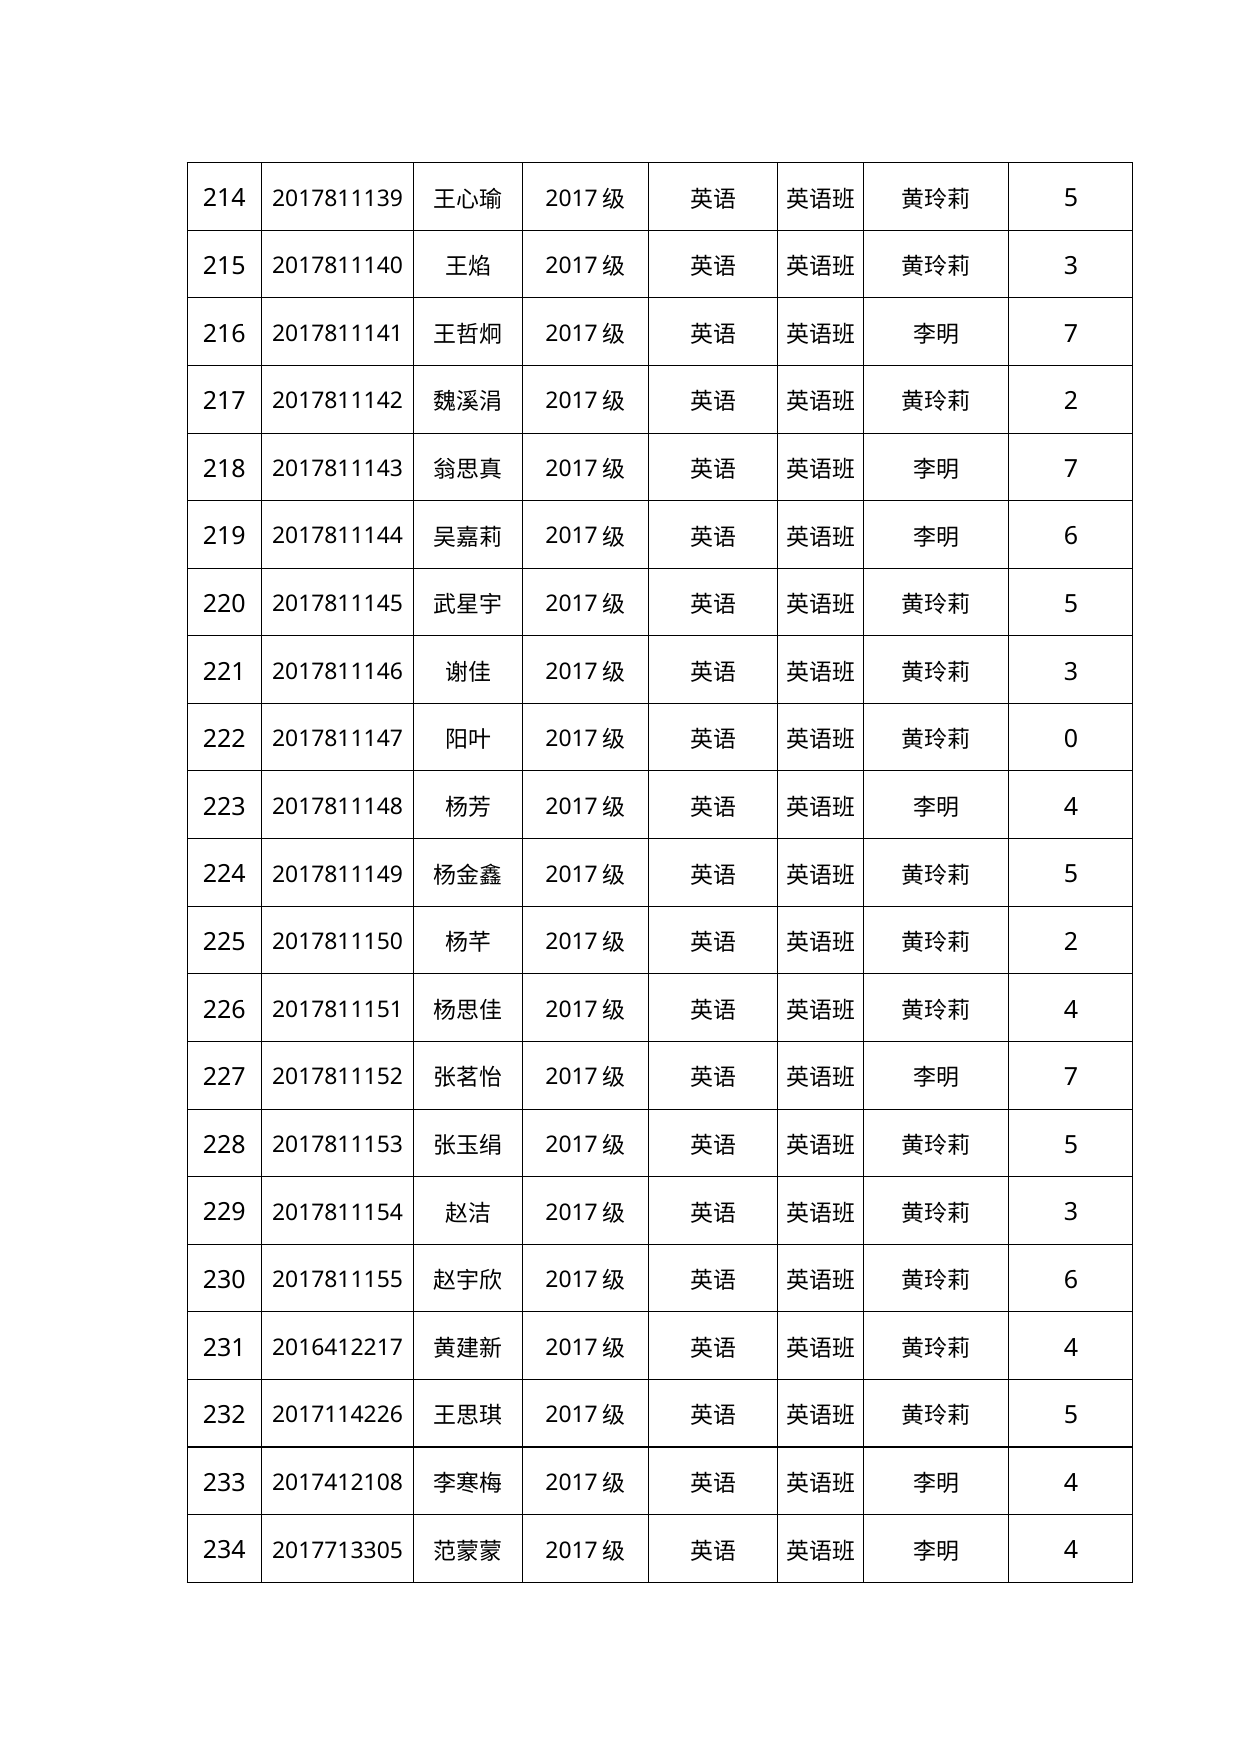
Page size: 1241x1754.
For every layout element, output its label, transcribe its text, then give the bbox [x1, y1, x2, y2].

table_cell 2017811155 [262, 1245, 413, 1311]
table_cell 黄玲莉 [864, 704, 1008, 770]
table_cell 黄玲莉 [864, 231, 1008, 297]
table_cell 2017811141 [262, 298, 413, 365]
table_cell 魏溪涓 [414, 366, 522, 432]
table_cell 2017811150 [262, 907, 413, 973]
table_cell 英语班 [778, 704, 863, 770]
table_cell 219 [188, 501, 261, 568]
table_cell 英语 [649, 501, 777, 568]
table_cell 2017级 [523, 1177, 648, 1244]
table_cell 220 [188, 569, 261, 635]
table_cell 233 [188, 1448, 261, 1514]
table_cell 英语班 [778, 434, 863, 500]
table_cell 英语班 [778, 1312, 863, 1379]
table_cell 2017级 [523, 1245, 648, 1311]
table_cell 英语 [649, 1515, 777, 1582]
table_cell 7 [1009, 1042, 1132, 1108]
table_cell 英语 [649, 163, 777, 229]
table_cell 英语班 [778, 366, 863, 432]
table_cell 张玉绢 [414, 1110, 522, 1176]
table_cell 2017级 [523, 974, 648, 1041]
table_cell 范蒙蒙 [414, 1515, 522, 1582]
table_cell 2017811144 [262, 501, 413, 568]
table_cell 英语 [649, 1042, 777, 1108]
table_cell 杨金鑫 [414, 839, 522, 906]
table_cell 李明 [864, 1448, 1008, 1514]
table_cell 黄玲莉 [864, 839, 1008, 906]
table_cell 2017级 [523, 636, 648, 703]
table_cell 张茗怡 [414, 1042, 522, 1108]
table_cell 2017811143 [262, 434, 413, 500]
table_cell 2017级 [523, 231, 648, 297]
table_cell 英语班 [778, 1380, 863, 1446]
table_cell 3 [1009, 231, 1132, 297]
table_cell 6 [1009, 501, 1132, 568]
table_cell 英语 [649, 366, 777, 432]
table_cell 翁思真 [414, 434, 522, 500]
table_cell 2017811153 [262, 1110, 413, 1176]
table_cell 218 [188, 434, 261, 500]
table_cell 232 [188, 1380, 261, 1446]
table_cell 2017级 [523, 1042, 648, 1108]
table_cell 5 [1009, 1380, 1132, 1446]
table_cell 李明 [864, 501, 1008, 568]
table_cell 英语 [649, 1110, 777, 1176]
table_cell 6 [1009, 1245, 1132, 1311]
table_cell 黄玲莉 [864, 366, 1008, 432]
table_cell 2017级 [523, 1515, 648, 1582]
table_cell 2017811152 [262, 1042, 413, 1108]
table_cell 英语 [649, 1380, 777, 1446]
table_cell 4 [1009, 974, 1132, 1041]
table_cell 234 [188, 1515, 261, 1582]
table_cell 阳叶 [414, 704, 522, 770]
table_cell 英语班 [778, 839, 863, 906]
table_cell 黄玲莉 [864, 1110, 1008, 1176]
table_cell 5 [1009, 839, 1132, 906]
table_cell 王焰 [414, 231, 522, 297]
table_cell 李明 [864, 298, 1008, 365]
table_cell 2017级 [523, 704, 648, 770]
table_cell 229 [188, 1177, 261, 1244]
table_cell 2017811146 [262, 636, 413, 703]
table_cell 英语班 [778, 1177, 863, 1244]
table_cell 2017级 [523, 298, 648, 365]
table_cell 2017级 [523, 1312, 648, 1379]
table_cell 黄玲莉 [864, 163, 1008, 229]
table_cell 英语班 [778, 974, 863, 1041]
table_cell 黄玲莉 [864, 974, 1008, 1041]
table_cell 赵洁 [414, 1177, 522, 1244]
table_cell 5 [1009, 163, 1132, 229]
table_cell 2017级 [523, 771, 648, 838]
table_cell 杨思佳 [414, 974, 522, 1041]
table_cell 2017级 [523, 366, 648, 432]
table_cell 231 [188, 1312, 261, 1379]
table_cell 黄玲莉 [864, 1245, 1008, 1311]
table_cell 2 [1009, 907, 1132, 973]
table_cell 杨芊 [414, 907, 522, 973]
table_cell 王思琪 [414, 1380, 522, 1446]
table_cell 2 [1009, 366, 1132, 432]
table_cell 221 [188, 636, 261, 703]
table_cell 2017811154 [262, 1177, 413, 1244]
table_cell 英语班 [778, 1448, 863, 1514]
table_cell 英语班 [778, 501, 863, 568]
table_cell 225 [188, 907, 261, 973]
table_cell 216 [188, 298, 261, 365]
table_cell 222 [188, 704, 261, 770]
table_cell 英语 [649, 771, 777, 838]
table_cell 2017412108 [262, 1448, 413, 1514]
table_cell 英语 [649, 704, 777, 770]
table_cell 2017级 [523, 1448, 648, 1514]
table_cell 2017114226 [262, 1380, 413, 1446]
table_cell 215 [188, 231, 261, 297]
table_cell 谢佳 [414, 636, 522, 703]
table_cell 英语班 [778, 907, 863, 973]
table_cell 英语 [649, 974, 777, 1041]
table_cell 李明 [864, 771, 1008, 838]
table_cell 黄玲莉 [864, 1177, 1008, 1244]
table_cell 228 [188, 1110, 261, 1176]
table_cell 王哲炯 [414, 298, 522, 365]
table_cell 3 [1009, 1177, 1132, 1244]
table_cell 7 [1009, 434, 1132, 500]
table_cell 2017811142 [262, 366, 413, 432]
table_cell 2016412217 [262, 1312, 413, 1379]
table_cell 英语班 [778, 771, 863, 838]
table_cell 英语班 [778, 231, 863, 297]
table_cell 英语班 [778, 1515, 863, 1582]
table_cell 英语 [649, 231, 777, 297]
table_cell 2017811148 [262, 771, 413, 838]
table_cell 李寒梅 [414, 1448, 522, 1514]
table_cell 2017级 [523, 907, 648, 973]
table_cell 英语班 [778, 298, 863, 365]
table_cell 227 [188, 1042, 261, 1108]
table_cell 2017级 [523, 434, 648, 500]
table_cell 2017级 [523, 501, 648, 568]
table_cell 英语 [649, 1245, 777, 1311]
table_cell 214 [188, 163, 261, 229]
table_cell 226 [188, 974, 261, 1041]
table_cell 李明 [864, 434, 1008, 500]
table_cell 4 [1009, 1515, 1132, 1582]
table_cell 2017811149 [262, 839, 413, 906]
table_cell 2017713305 [262, 1515, 413, 1582]
table_cell 黄玲莉 [864, 636, 1008, 703]
table_cell 2017级 [523, 1110, 648, 1176]
table_cell 5 [1009, 1110, 1132, 1176]
table_cell 英语 [649, 1177, 777, 1244]
table_cell 英语 [649, 907, 777, 973]
table_cell 2017级 [523, 163, 648, 229]
table_cell 李明 [864, 1042, 1008, 1108]
table_cell 黄玲莉 [864, 907, 1008, 973]
table_cell 2017级 [523, 569, 648, 635]
table_cell 英语班 [778, 569, 863, 635]
table_cell 武星宇 [414, 569, 522, 635]
table_cell 黄玲莉 [864, 569, 1008, 635]
table_cell 英语班 [778, 1245, 863, 1311]
table_cell 4 [1009, 1312, 1132, 1379]
table_cell 英语 [649, 434, 777, 500]
table_cell 吴嘉莉 [414, 501, 522, 568]
table_cell 4 [1009, 1448, 1132, 1514]
table_cell 2017级 [523, 839, 648, 906]
table_cell 217 [188, 366, 261, 432]
table_cell 3 [1009, 636, 1132, 703]
table_cell 李明 [864, 1515, 1008, 1582]
table_cell 黄建新 [414, 1312, 522, 1379]
table_cell 英语 [649, 839, 777, 906]
table_cell 英语 [649, 569, 777, 635]
table_cell 英语班 [778, 636, 863, 703]
table_cell 赵宇欣 [414, 1245, 522, 1311]
table_cell 英语 [649, 636, 777, 703]
table_cell 0 [1009, 704, 1132, 770]
table_cell 杨芳 [414, 771, 522, 838]
table_cell 2017811139 [262, 163, 413, 229]
table_cell 7 [1009, 298, 1132, 365]
table_cell 2017811147 [262, 704, 413, 770]
table_cell 5 [1009, 569, 1132, 635]
table_cell 2017级 [523, 1380, 648, 1446]
table_cell 英语 [649, 298, 777, 365]
table_cell 4 [1009, 771, 1132, 838]
table_cell 2017811145 [262, 569, 413, 635]
table_cell 王心瑜 [414, 163, 522, 229]
table_cell 223 [188, 771, 261, 838]
table_cell 英语班 [778, 163, 863, 229]
table_cell 黄玲莉 [864, 1380, 1008, 1446]
table_cell 英语班 [778, 1110, 863, 1176]
table_cell 英语 [649, 1312, 777, 1379]
table_cell 224 [188, 839, 261, 906]
table_cell 英语 [649, 1448, 777, 1514]
table_cell 2017811140 [262, 231, 413, 297]
table_cell 黄玲莉 [864, 1312, 1008, 1379]
table_cell 英语班 [778, 1042, 863, 1108]
table_cell 2017811151 [262, 974, 413, 1041]
table_cell 230 [188, 1245, 261, 1311]
